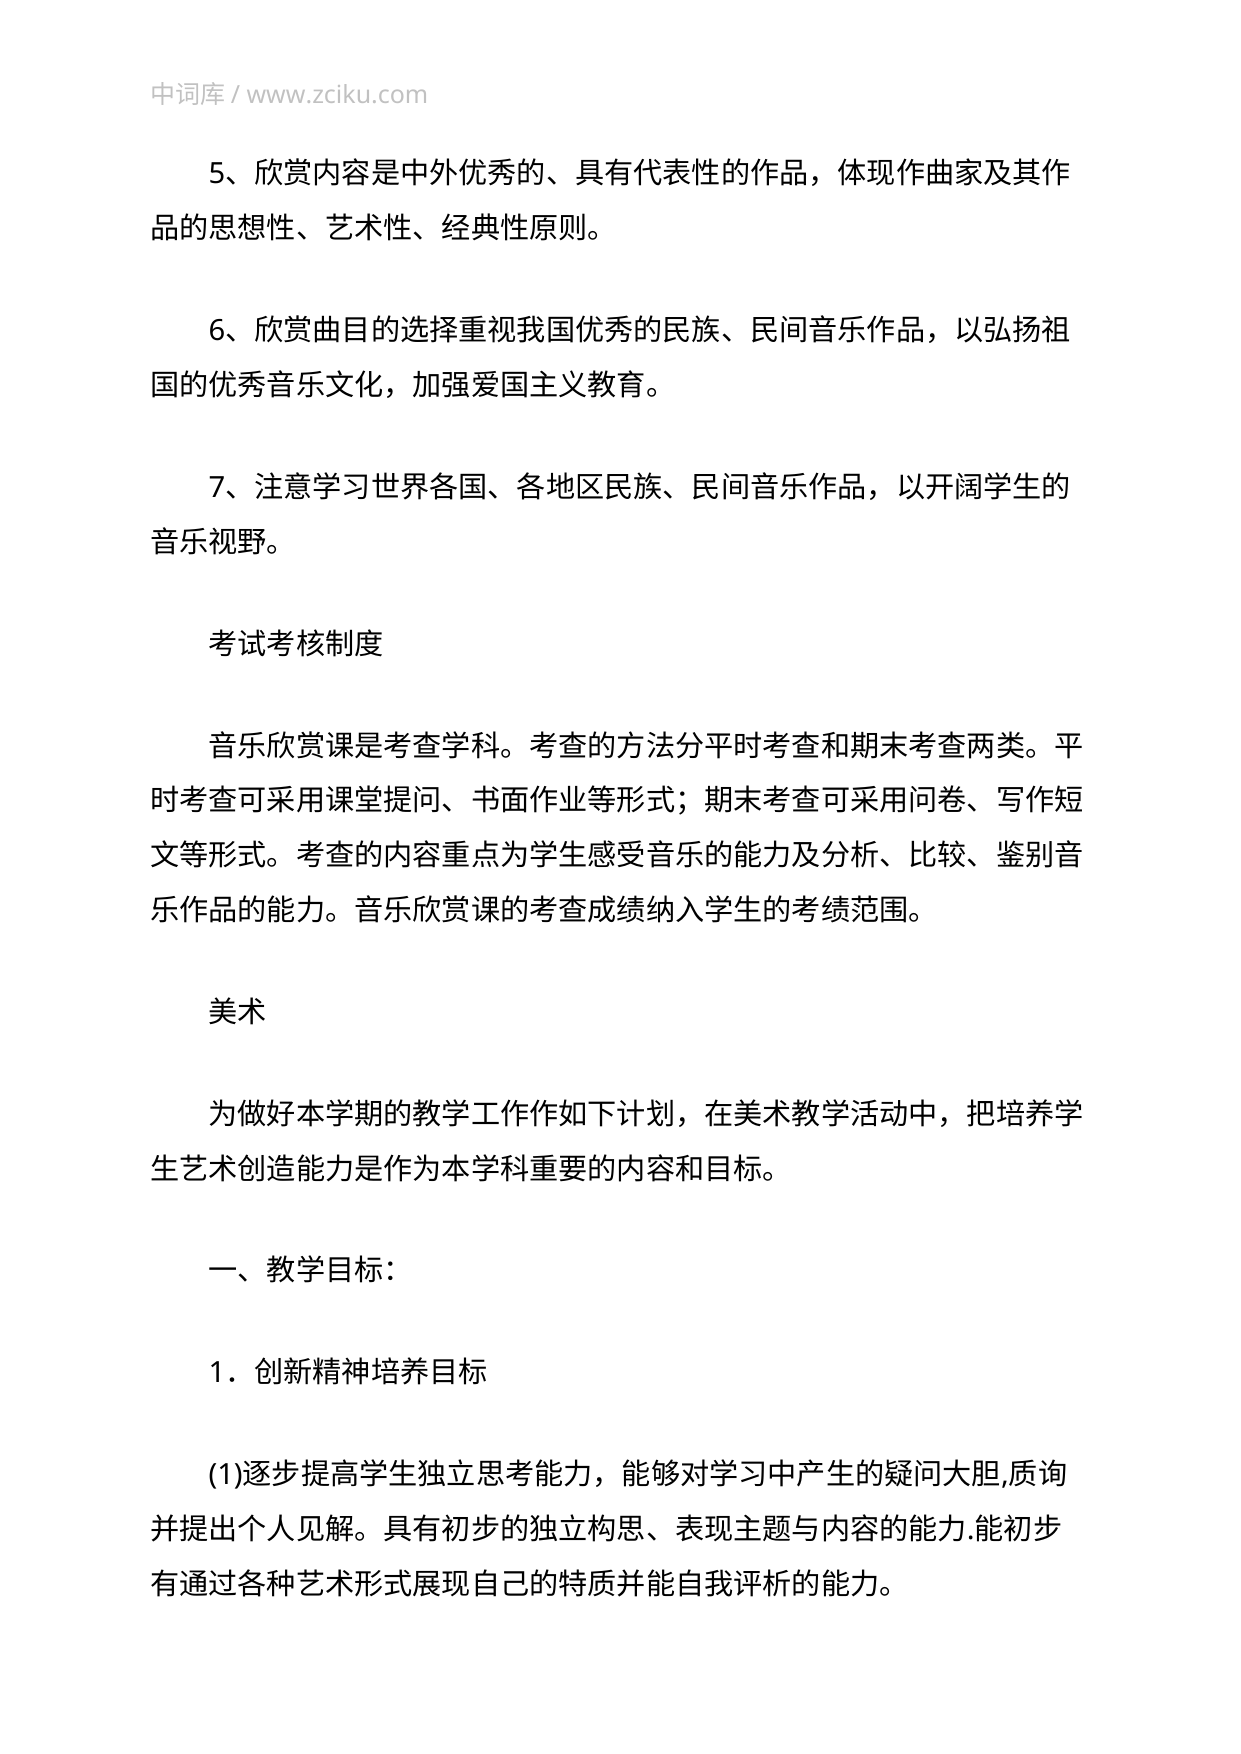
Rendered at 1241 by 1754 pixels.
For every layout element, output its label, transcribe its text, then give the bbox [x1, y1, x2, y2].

text 一、教学目标： [150, 1247, 1090, 1289]
text 7、注意学习世界各国、各地区民族、民间音乐作品，以开阔学生的音乐视野。 [150, 463, 1090, 561]
text 1．创新精神培养目标 [150, 1349, 1090, 1391]
text 6、欣赏曲目的选择重视我国优秀的民族、民间音乐作品，以弘扬祖国的优秀音乐文化，加强爱国主义教育。 [150, 307, 1090, 404]
text (1)逐步提高学生独立思考能力，能够对学习中产生的疑问大胆,质询并提出个人见解。具有初步的独立构思、表现主题与内容的能力.能初步有通过各种艺术形式展现自己的特质并能自我评析的能力。 [150, 1451, 1090, 1603]
text 考试考核制度 [150, 620, 1090, 663]
text 音乐欣赏课是考查学科。考查的方法分平时考查和期末考查两类。平时考查可采用课堂提问、书面作业等形式；期末考查可采用问卷、写作短文等形式。考查的内容重点为学生感受音乐的能力及分析、比较、鉴别音乐作品的能力。音乐欣赏课的考查成绩纳入学生的考绩范围。 [150, 722, 1090, 929]
text 为做好本学期的教学工作作如下计划，在美术教学活动中，把培养学生艺术创造能力是作为本学科重要的内容和目标。 [150, 1090, 1090, 1187]
text 美术 [150, 988, 1090, 1031]
text 5、欣赏内容是中外优秀的、具有代表性的作品，体现作曲家及其作品的思想性、艺术性、经典性原则。 [150, 150, 1090, 247]
